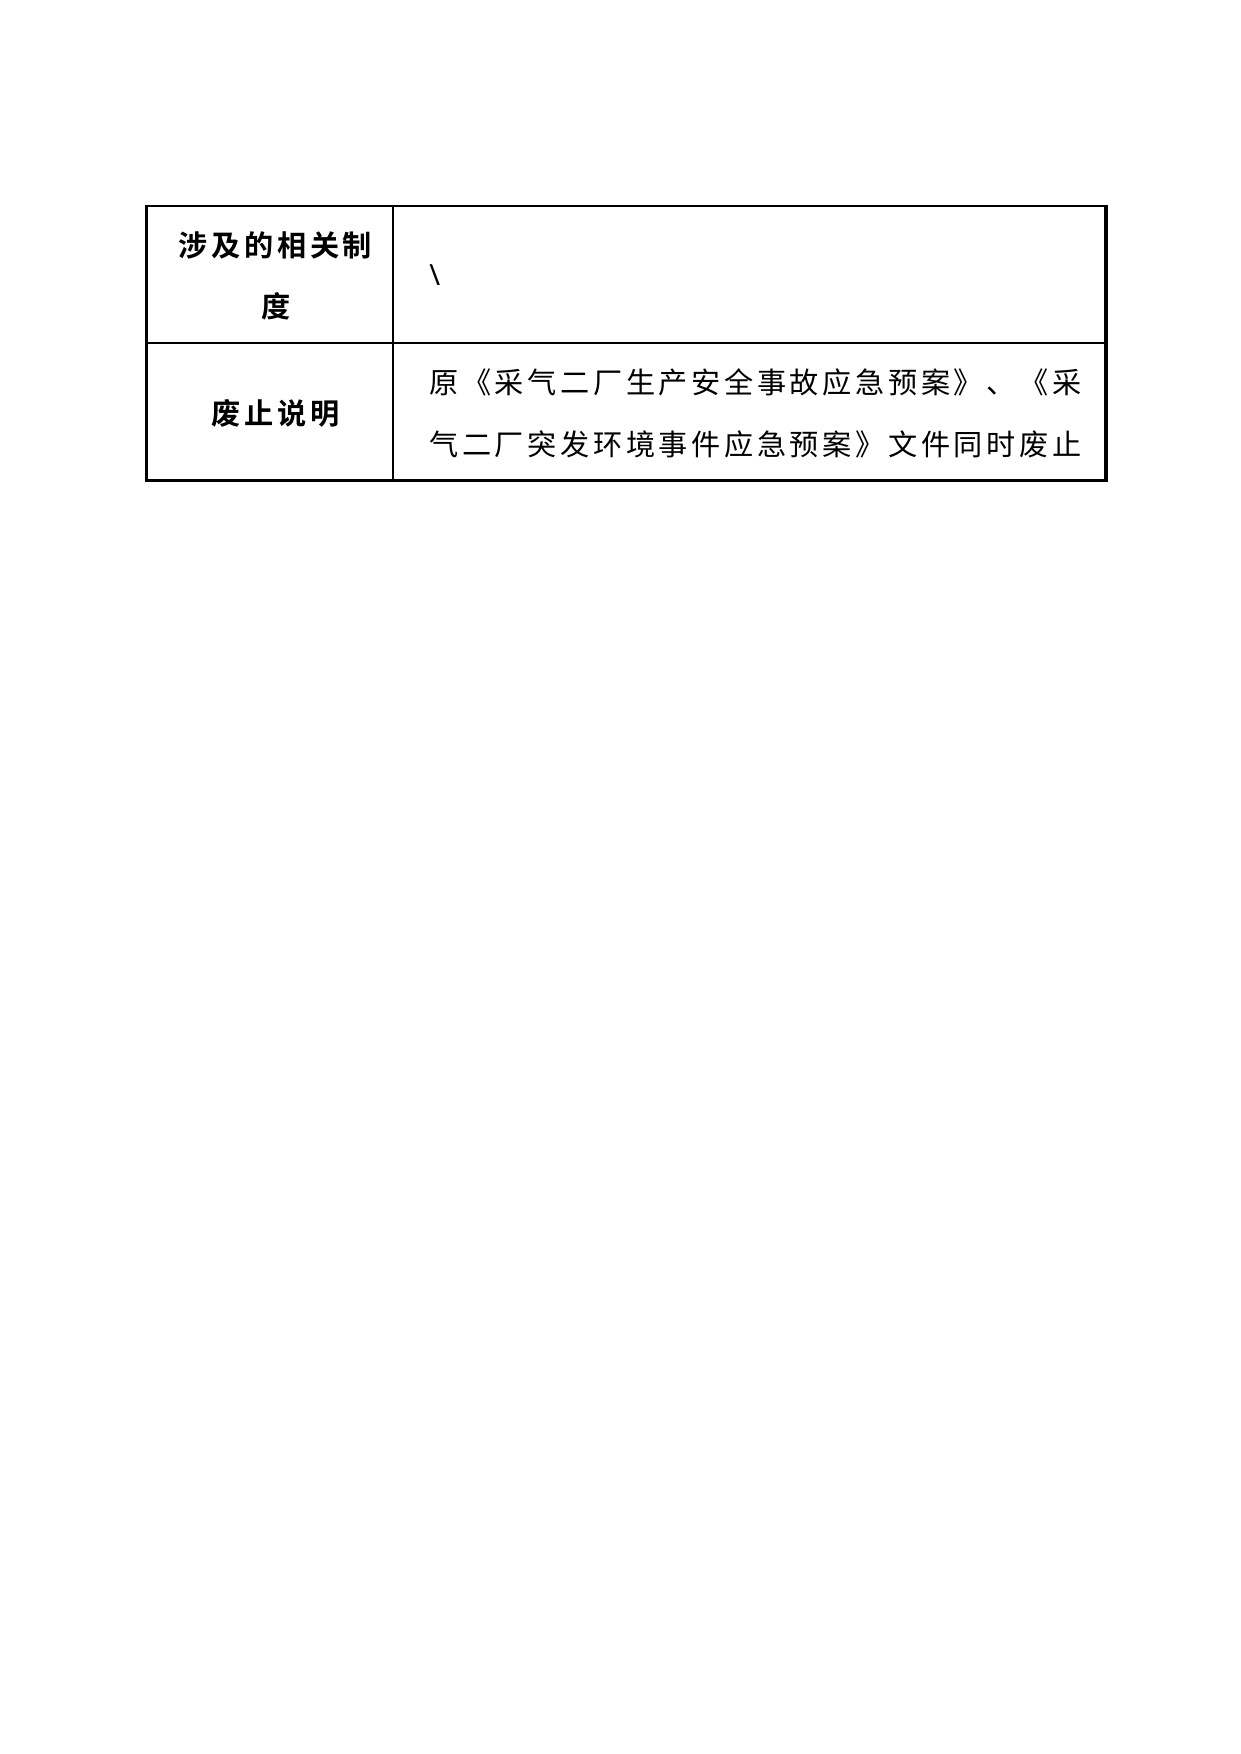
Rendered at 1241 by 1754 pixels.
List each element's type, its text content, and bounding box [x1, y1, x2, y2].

table_cell 原《采气二厂生产安全事故应急预案》、《采气二厂突发环境事件应急预案》文件同时废止 [394, 344, 1104, 479]
table_cell 涉及的相关制度 [148, 207, 392, 342]
table_cell \ [394, 207, 1104, 342]
table_cell 废止说明 [148, 344, 392, 479]
